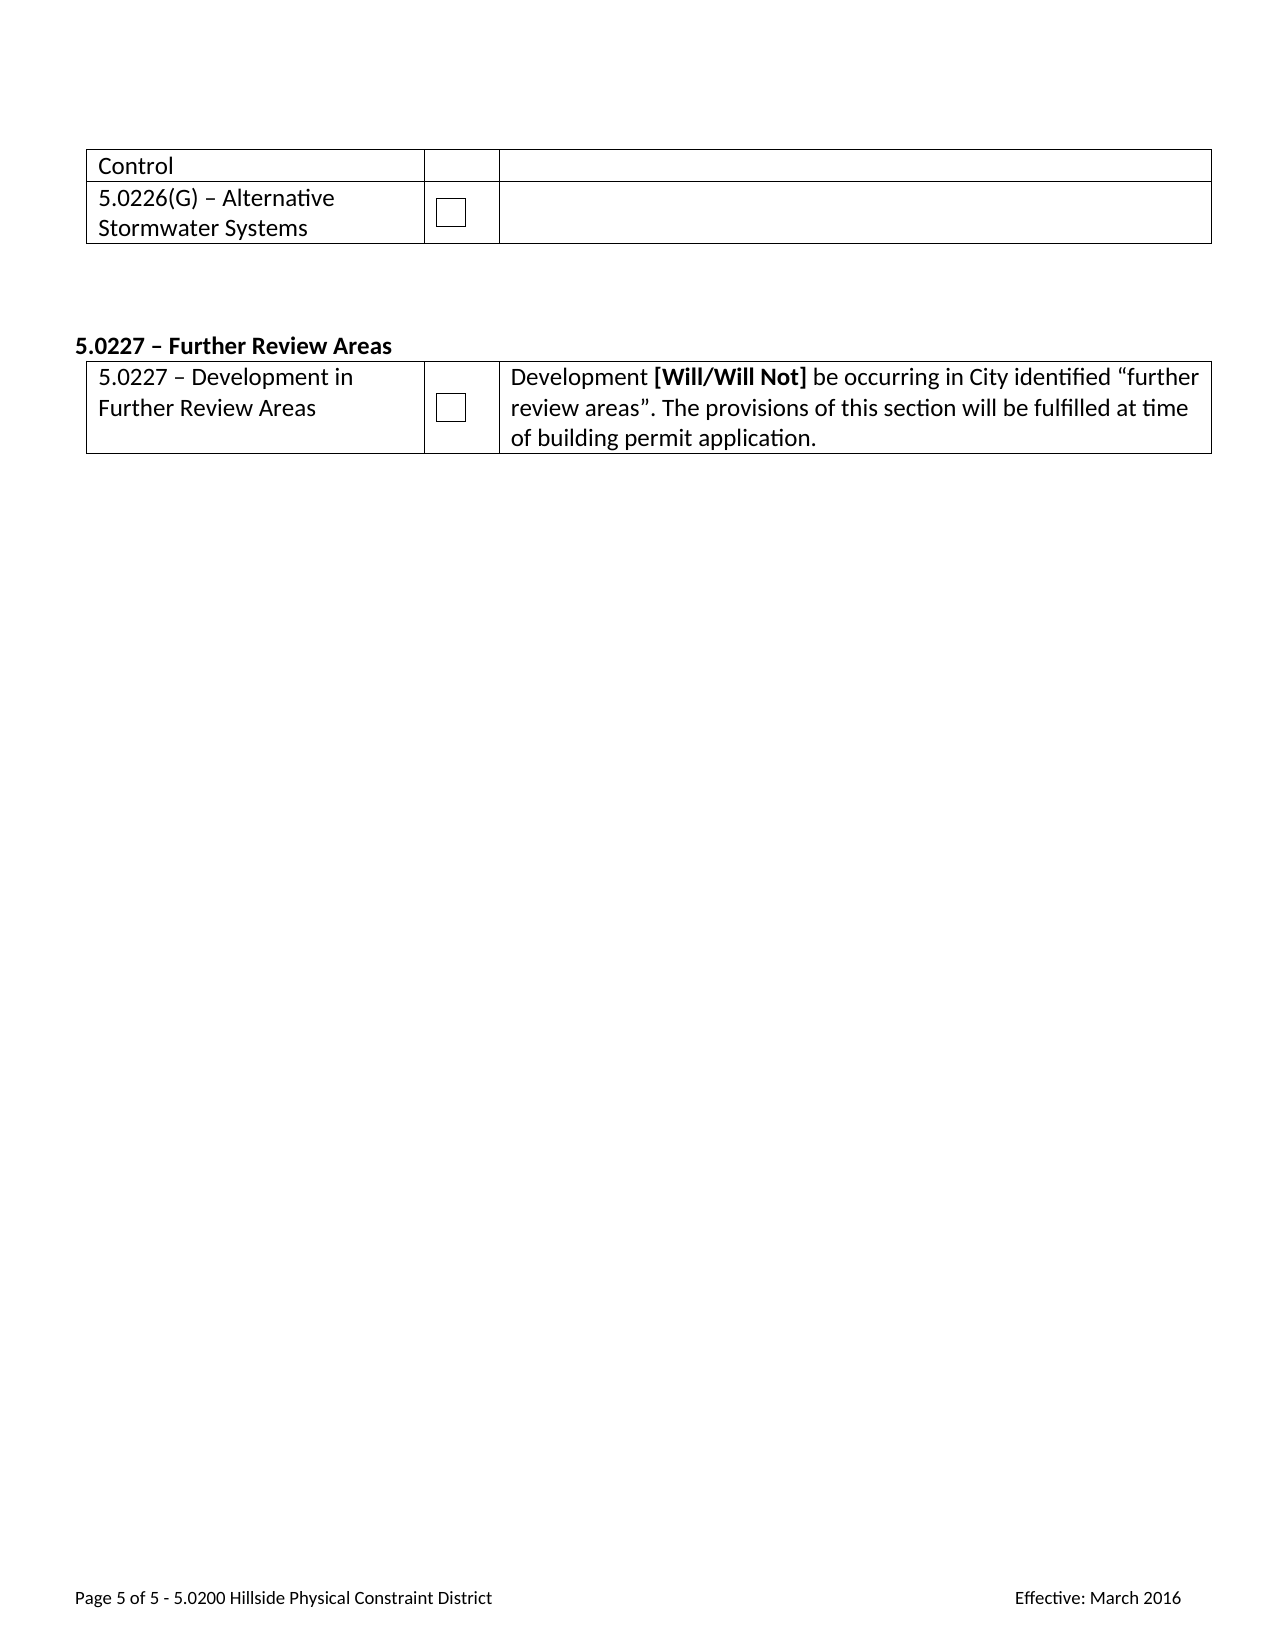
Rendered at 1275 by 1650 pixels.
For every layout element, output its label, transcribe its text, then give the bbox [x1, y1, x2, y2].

subtitle 5.0227 – Further Review Areas [75, 330, 1200, 361]
table_header 5.0227 – Development in Further Review Areas [87, 362, 424, 453]
table_cell 5.0226(G) – Alternative Stormwater Systems [87, 182, 424, 243]
table_cell [500, 150, 1211, 181]
table_header Development [Will/Will Not] be occurring in City identified “further review areas”. The provisions of this section will be fulfilled at time of building permit application. [500, 362, 1211, 453]
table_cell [87, 150, 424, 181]
table_cell [425, 182, 499, 243]
table_header [425, 362, 499, 453]
table_cell [500, 182, 1211, 243]
table_cell [425, 150, 499, 181]
